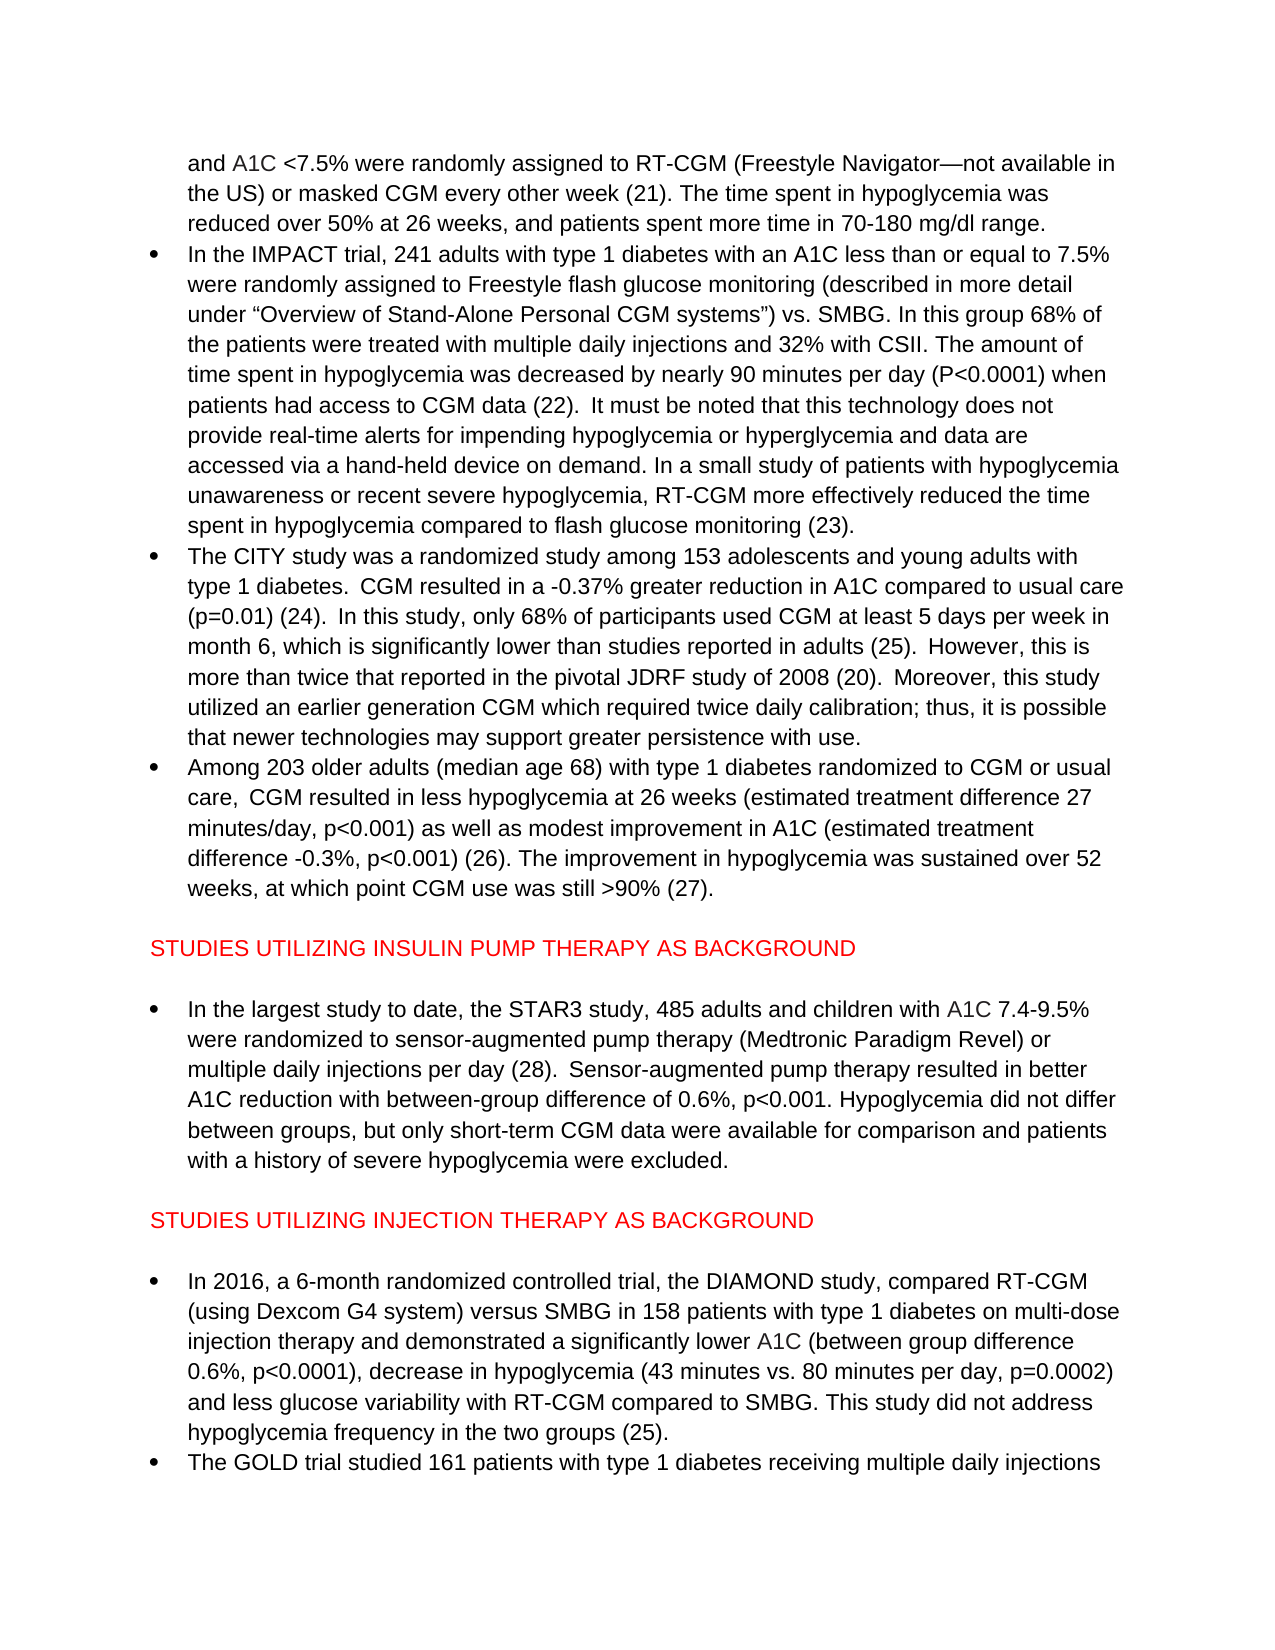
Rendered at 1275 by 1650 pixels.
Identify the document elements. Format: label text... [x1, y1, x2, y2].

list Among 203 older adults (median age 68) with type 1 diabetes randomized to CGM or usual care, CGM resulted in less hypoglycemia at 26 weeks (estimated treatment difference 27 minutes/day, p<0.001) as well as modest improvement in A1C (estimated treatment difference -0.3%, p<0.001) (26). The improvement in hypoglycemia was sustained over 52 weeks, at which point CGM use was still >90% (27). [150, 754, 1125, 901]
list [150, 150, 1125, 237]
text STUDIES UTILIZING INSULIN PUMP THERAPY AS BACKGROUND [150, 935, 1125, 962]
list In 2016, a 6-month randomized controlled trial, the DIAMOND study, compared RT-CGM (using Dexcom G4 system) versus SMBG in 158 patients with type 1 diabetes on multi-dose injection therapy and demonstrated a significantly lower A1C (between group difference 0.6%, p<0.0001), decrease in hypoglycemia (43 minutes vs. 80 minutes per day, p=0.0002) and less glucose variability with RT-CGM compared to SMBG. This study did not address hypoglycemia frequency in the two groups (25). [150, 1268, 1125, 1445]
list In the IMPACT trial, 241 adults with type 1 diabetes with an A1C less than or equal to 7.5% were randomly assigned to Freestyle flash glucose monitoring (described in more detail under “Overview of Stand-Alone Personal CGM systems”) vs. SMBG. In this group 68% of the patients were treated with multiple daily injections and 32% with CSII. The amount of time spent in hypoglycemia was decreased by nearly 90 minutes per day (P<0.0001) when patients had access to CGM data (22). It must be noted that this technology does not provide real-time alerts for impending hypoglycemia or hyperglycemia and data are accessed via a hand-held device on demand. In a small study of patients with hypoglycemia unawareness or recent severe hypoglycemia, RT-CGM more effectively reduced the time spent in hypoglycemia compared to flash glucose monitoring (23). [150, 241, 1125, 539]
list The CITY study was a randomized study among 153 adolescents and young adults with type 1 diabetes. CGM resulted in a -0.37% greater reduction in A1C compared to usual care (p=0.01) (24). In this study, only 68% of participants used CGM at least 5 days per week in month 6, which is significantly lower than studies reported in adults (25). However, this is more than twice that reported in the pivotal JDRF study of 2008 (20). Moreover, this study utilized an earlier generation CGM which required twice daily calibration; thus, it is possible that newer technologies may support greater persistence with use. [150, 543, 1125, 750]
list In the largest study to date, the STAR3 study, 485 adults and children with A1C 7.4-9.5% were randomized to sensor-augmented pump therapy (Medtronic Paradigm Revel) or multiple daily injections per day (28). Sensor-augmented pump therapy resulted in better A1C reduction with between-group difference of 0.6%, p<0.001. Hypoglycemia did not differ between groups, but only short-term CGM data were available for comparison and patients with a history of severe hypoglycemia were excluded. [150, 996, 1125, 1173]
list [150, 1449, 1125, 1475]
text STUDIES UTILIZING INJECTION THERAPY AS BACKGROUND [150, 1207, 1125, 1234]
